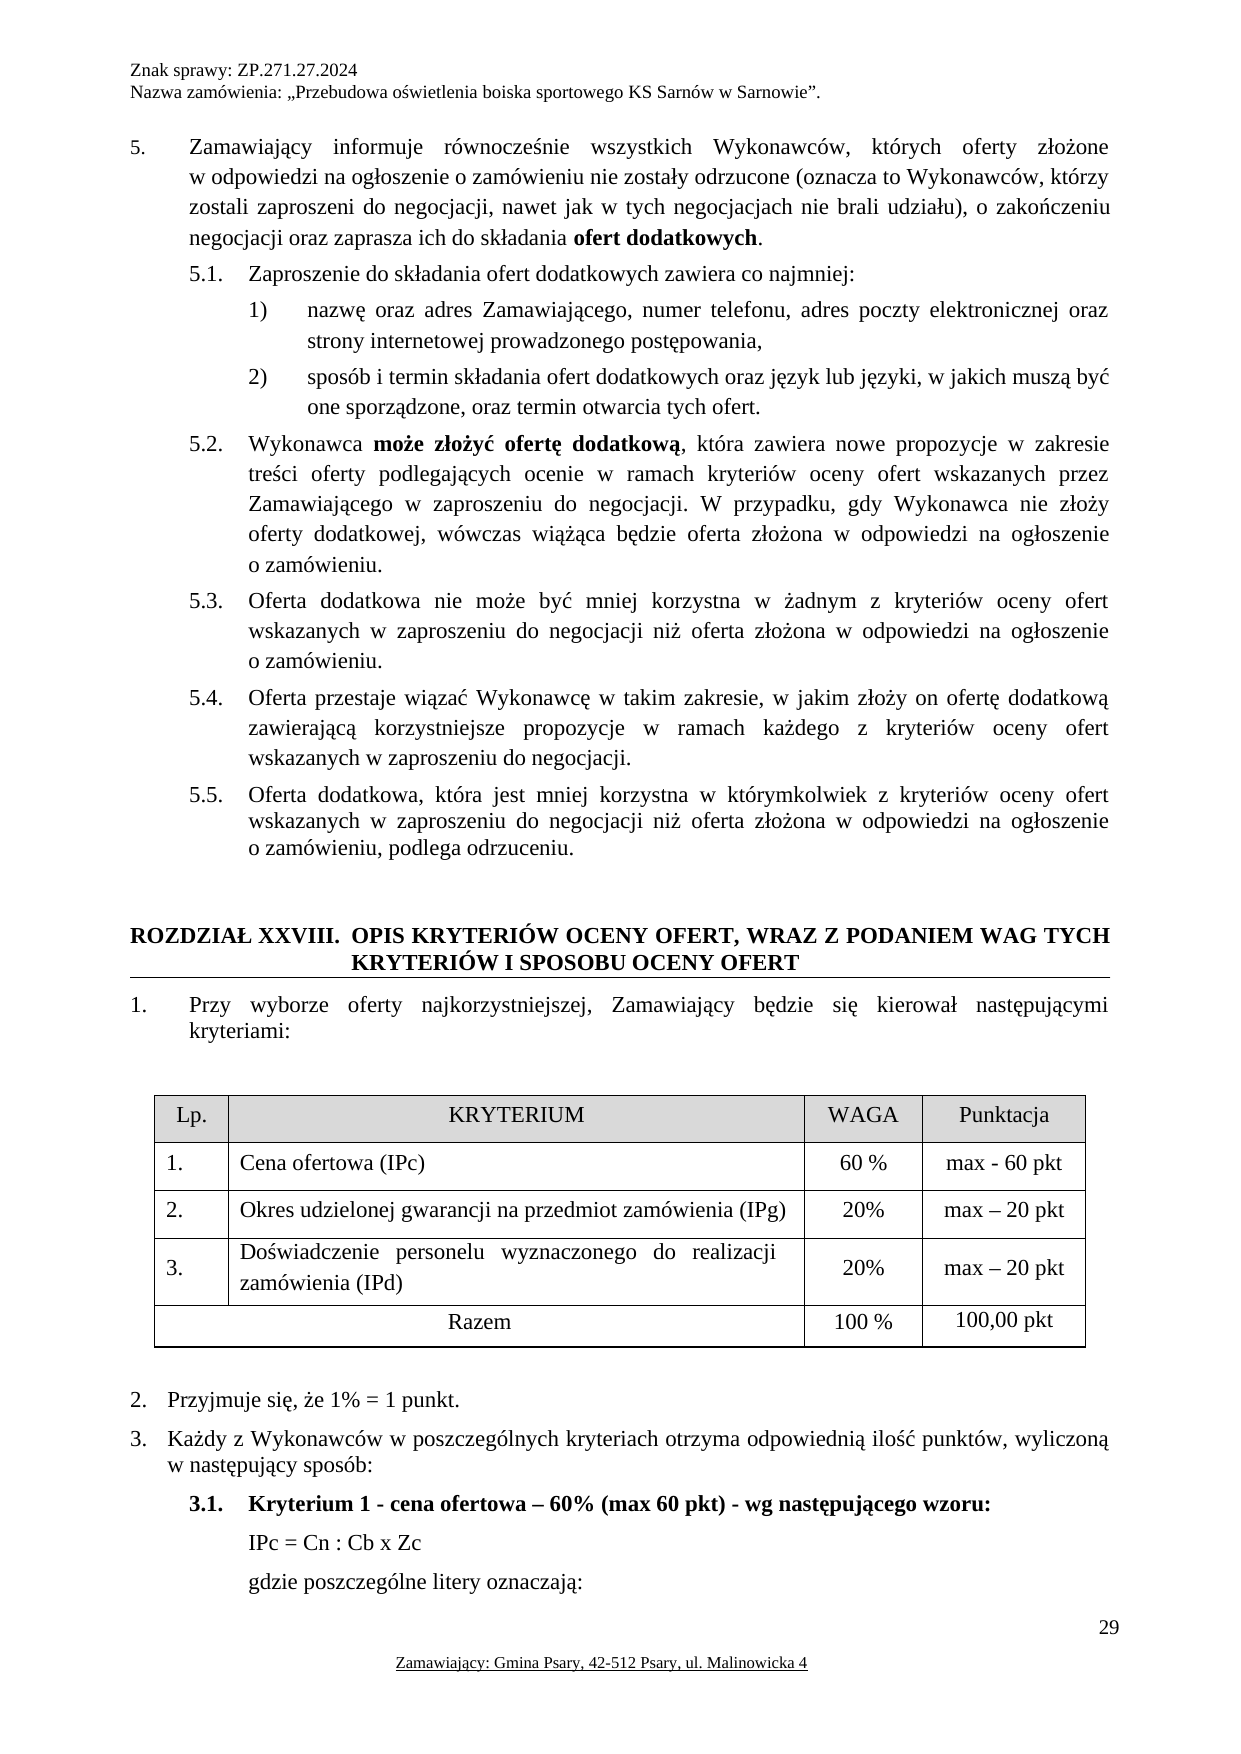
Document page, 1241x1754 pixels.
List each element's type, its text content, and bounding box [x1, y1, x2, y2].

list Kryterium 1 - cena ofertowa – 60% (max 60 pkt) - wg następującego wzoru: [189, 1490, 1110, 1517]
text gdzie poszczególne litery oznaczają: [248, 1568, 1110, 1594]
list Oferta dodatkowa, która jest mniej korzystna w którymkolwiek z kryteriów oceny ofert wskazanych w zaproszeniu do negocjacji niż oferta złożona w odpowiedzi na ogłoszenie o zamówieniu, podlega odrzuceniu. [189, 781, 1110, 860]
table_cell max - 60 pkt [923, 1143, 1085, 1190]
table_cell 3. [155, 1239, 228, 1305]
table_cell 60 % [805, 1143, 922, 1190]
table_cell 2. [155, 1191, 228, 1237]
text IPc = Cn : Cb x Zc [248, 1529, 1110, 1556]
list Oferta przestaje wiązać Wykonawcę w takim zakresie, w jakim złoży on ofertę dodatkową zawierającą korzystniejsze propozycje w ramach każdego z kryteriów oceny ofert wskazanych w zaproszeniu do negocjacji. [189, 684, 1110, 771]
table_cell 100 % [805, 1306, 922, 1346]
list Zamawiający informuje równocześnie wszystkich Wykonawców, których oferty złożone w odpowiedzi na ogłoszenie o zamówieniu nie zostały odrzucone (oznacza to Wykonawców, którzy zostali zaproszeni do negocjacji, nawet jak w tych negocjacjach nie brali udziału), o zakończeniu negocjacji oraz zaprasza ich do składania ofert dodatkowych. [130, 133, 1110, 250]
table_cell 20% [805, 1191, 922, 1237]
table_cell max – 20 pkt [923, 1191, 1085, 1237]
list Wykonawca może złożyć ofertę dodatkową, która zawiera nowe propozycje w zakresie treści oferty podlegających ocenie w ramach kryteriów oceny ofert wskazanych przez Zamawiającego w zaproszeniu do negocjacji. W przypadku, gdy Wykonawca nie złoży oferty dodatkowej, wówczas wiążąca będzie oferta złożona w odpowiedzi na ogłoszenie o zamówieniu. [189, 430, 1110, 577]
table_cell 100,00 pkt [923, 1306, 1085, 1346]
table_cell Razem [155, 1306, 804, 1346]
table_cell max – 20 pkt [923, 1239, 1085, 1305]
list Oferta dodatkowa nie może być mniej korzystna w żadnym z kryteriów oceny ofert wskazanych w zaproszeniu do negocjacji niż oferta złożona w odpowiedzi na ogłoszenie o zamówieniu. [189, 587, 1110, 674]
table_cell 1. [155, 1143, 228, 1190]
table_header Punktacja [923, 1096, 1085, 1142]
table_cell 20% [805, 1239, 922, 1305]
list Zaproszenie do składania ofert dodatkowych zawiera co najmniej: [189, 260, 1110, 286]
table_cell Cena ofertowa (IPc) [229, 1143, 804, 1190]
list Każdy z Wykonawców w poszczególnych kryteriach otrzyma odpowiednią ilość punktów, wyliczoną w następujący sposób: [130, 1425, 1110, 1478]
text ROZDZIAŁ XXVIII. OPIS KRYTERIÓW OCENY OFERT, WRAZ Z PODANIEM WAG TYCH KRYTERIÓW I SPOSOBU OCENY OFERT [130, 922, 1110, 977]
list Przy wyborze oferty najkorzystniejszej, Zamawiający będzie się kierował następującymi kryteriami: [130, 991, 1110, 1043]
table_header KRYTERIUM [229, 1096, 804, 1142]
table_cell Okres udzielonej gwarancji na przedmiot zamówienia (IPg) [229, 1191, 804, 1237]
table_cell Doświadczenie personelu wyznaczonego do realizacji zamówienia (IPd) [229, 1239, 804, 1305]
list nazwę oraz adres Zamawiającego, numer telefonu, adres poczty elektronicznej oraz strony internetowej prowadzonego postępowania, [248, 296, 1110, 353]
table_header WAGA [805, 1096, 922, 1142]
list sposób i termin składania ofert dodatkowych oraz język lub języki, w jakich muszą być one sporządzone, oraz termin otwarcia tych ofert. [248, 363, 1110, 420]
table_header Lp. [155, 1096, 228, 1142]
list Przyjmuje się, że 1% = 1 punkt. [130, 1386, 1110, 1413]
